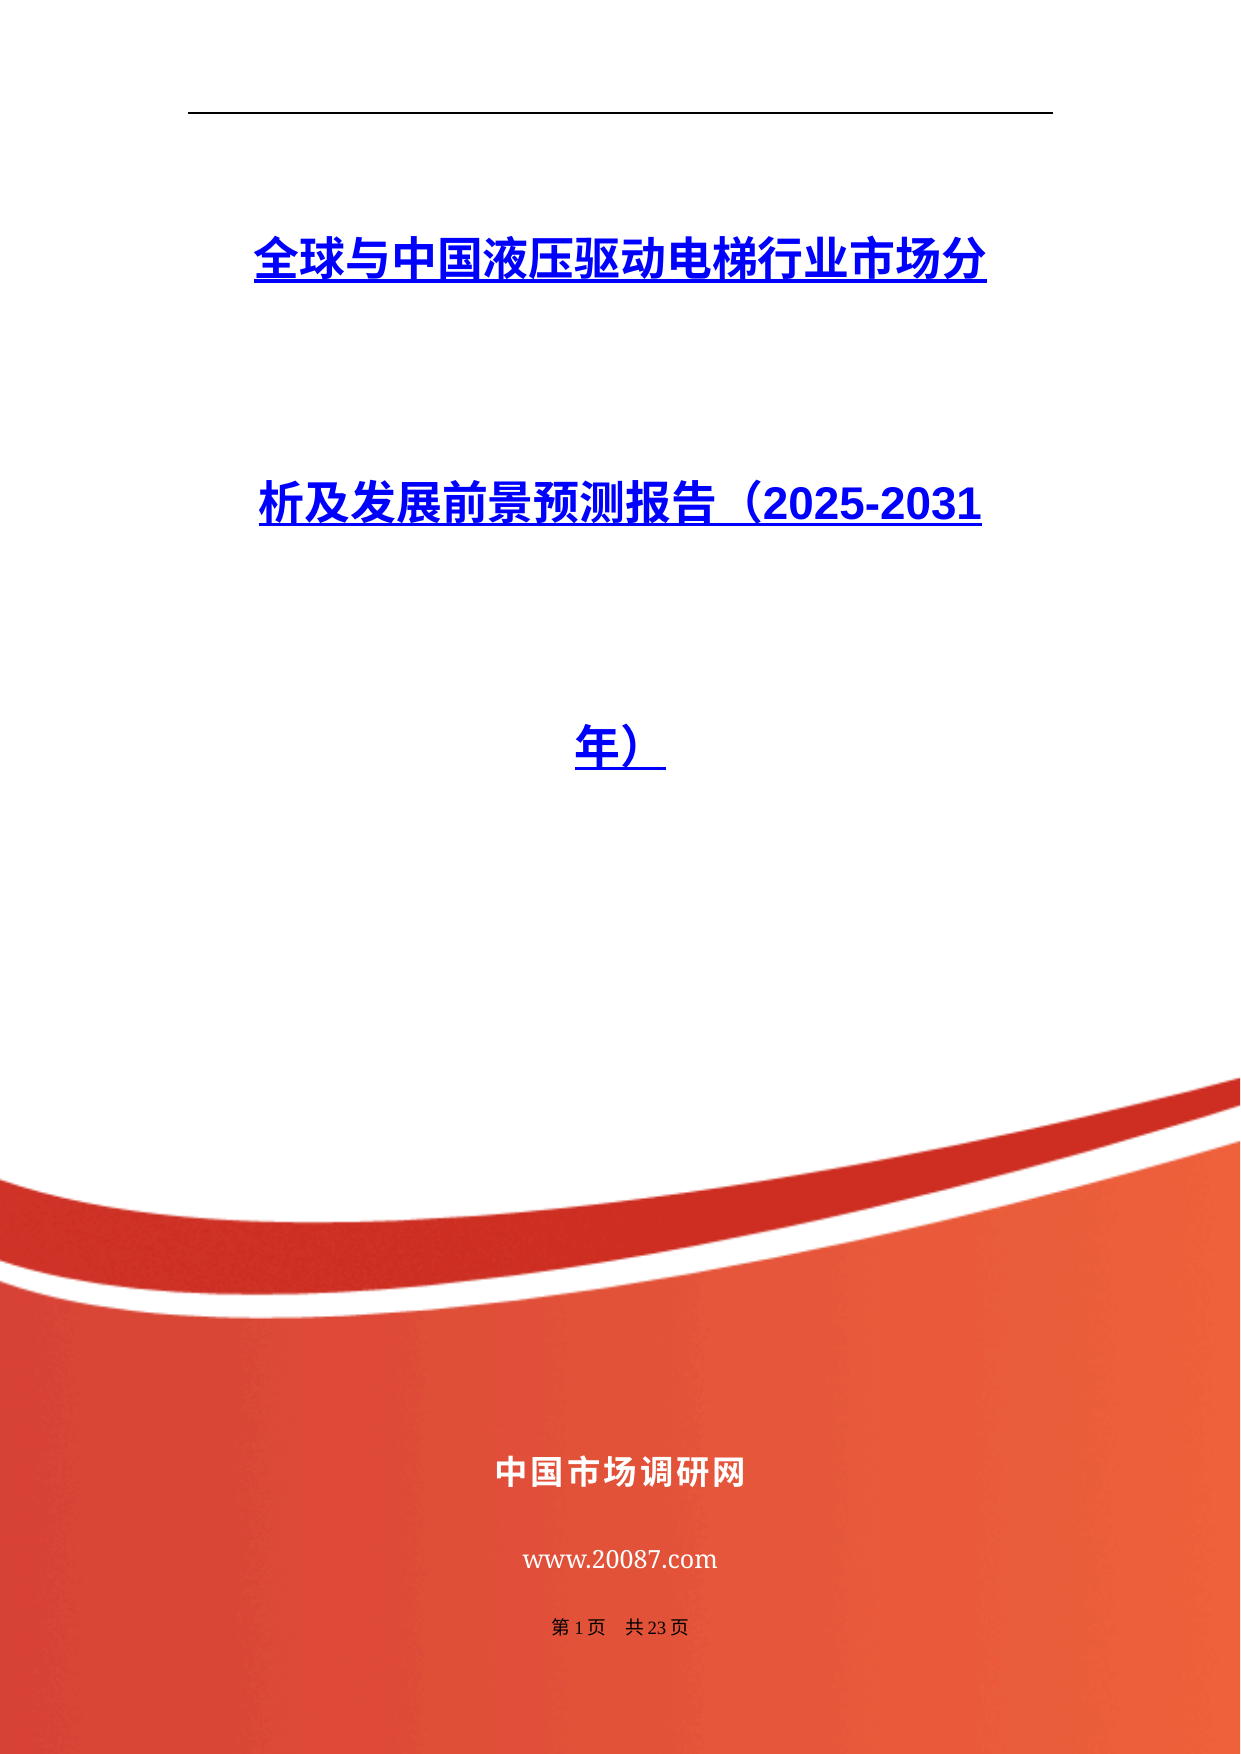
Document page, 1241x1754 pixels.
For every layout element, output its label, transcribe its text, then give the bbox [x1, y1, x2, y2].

text www.20087.com [187, 1526, 1053, 1591]
subtitle 中国市场调研网 [187, 1437, 1053, 1502]
table_header 全球与中国液压驱动电梯行业市场分析及发展前景预测报告（2025-2031年） [188, 207, 1053, 871]
picture [0, 1006, 1241, 1754]
